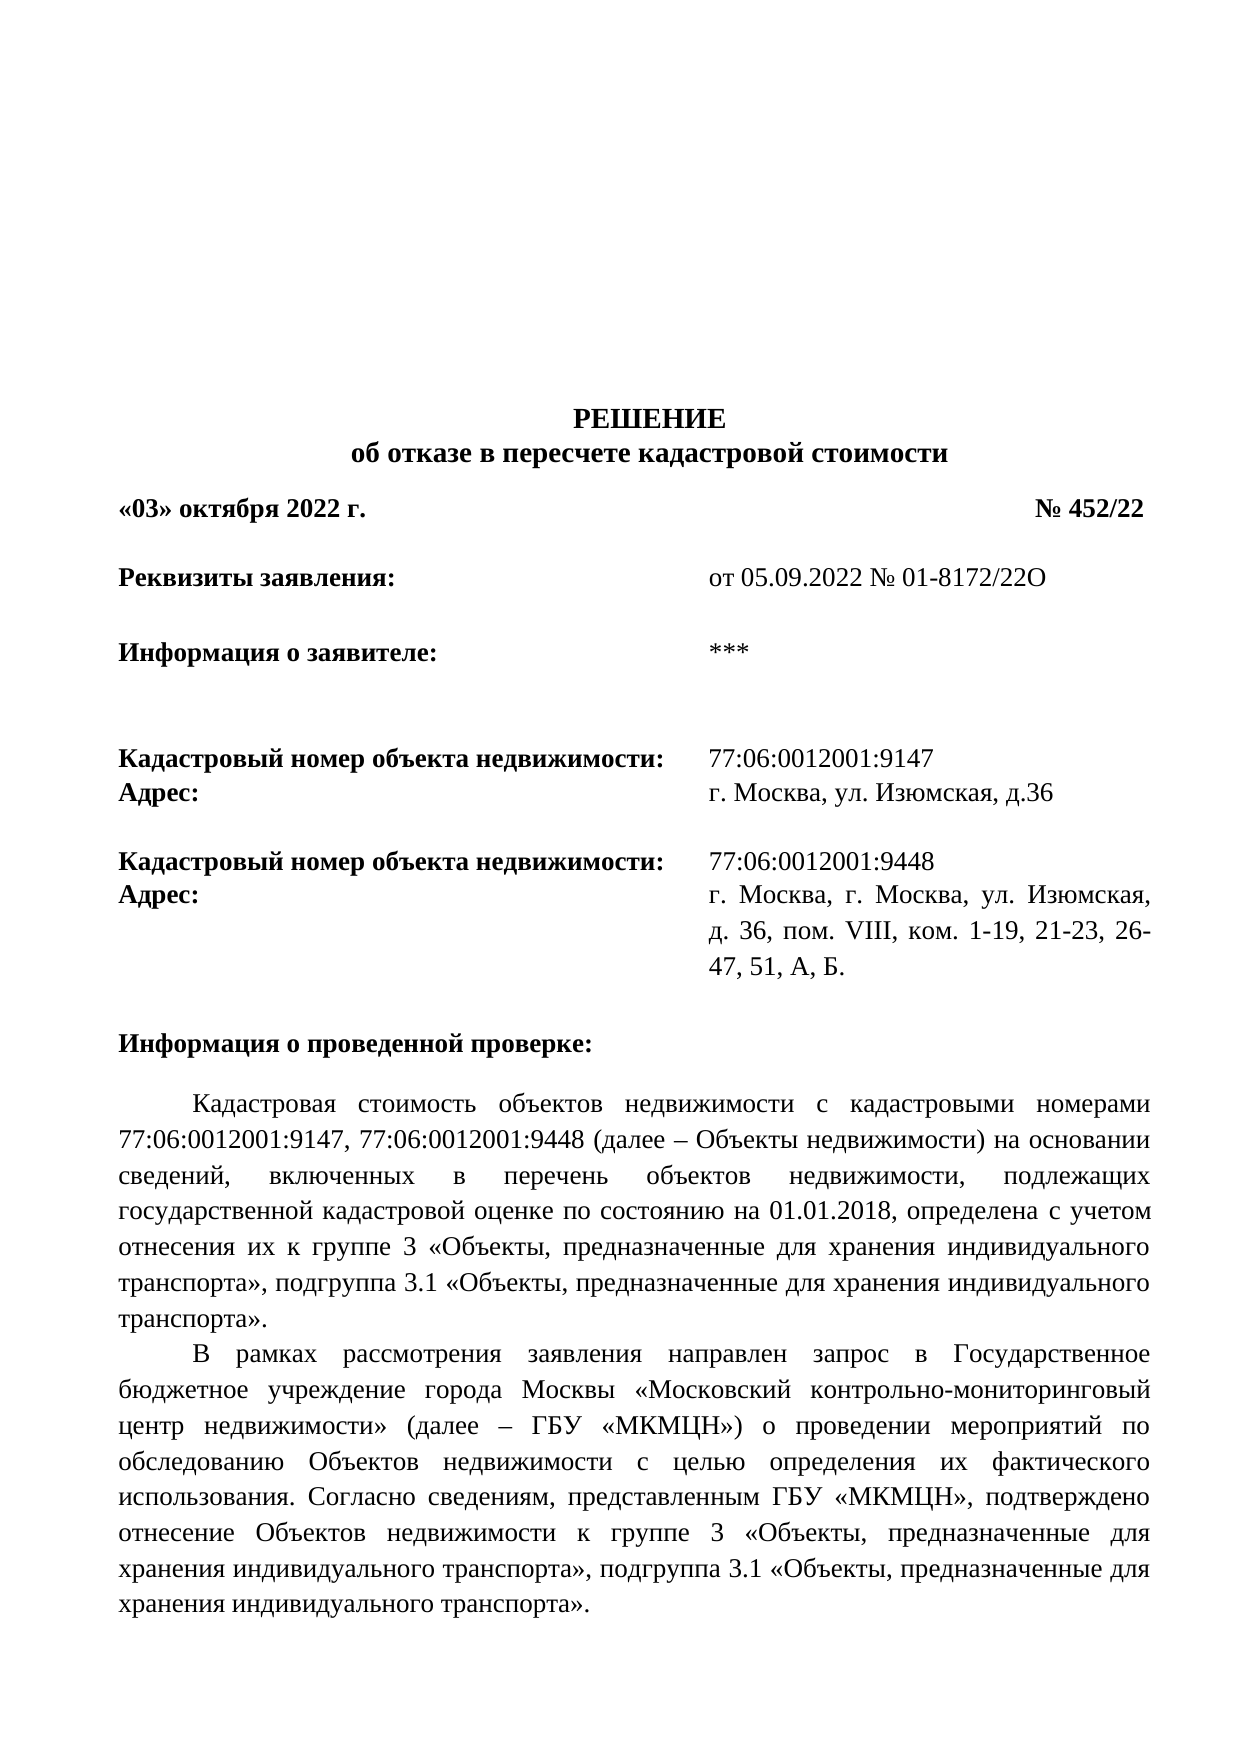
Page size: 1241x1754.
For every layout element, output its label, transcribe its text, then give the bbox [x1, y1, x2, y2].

text Кадастровый номер объекта недвижимости: 77:06:0012001:9448 [118, 845, 1152, 876]
text Кадастровый номер объекта недвижимости: 77:06:0012001:9147 [118, 742, 1152, 773]
text РЕШЕНИЕ [148, 401, 1152, 435]
text Адрес: г. Москва, г. Москва, ул. Изюмская, д. 36, пом. VIII, ком. 1-19, 21-23, 26-47, 51, А, Б. [118, 878, 1152, 981]
text Адрес: г. Москва, ул. Изюмская, д.36 [118, 776, 1152, 807]
text В рамках рассмотрения заявления направлен запрос в Государственное бюджетное учреждение города Москвы «Московский контрольно-мониторинговый центр недвижимости» (далее – ГБУ «МКМЦН») о проведении мероприятий по обследованию Объектов недвижимости с целью определения их фактического использования. Согласно сведениям, представленным ГБУ «МКМЦН», подтверждено отнесение Объектов недвижимости к группе 3 «Объекты, предназначенные для хранения индивидуального транспорта», подгруппа 3.1 «Объекты, предназначенные для хранения индивидуального транспорта». [118, 1337, 1152, 1619]
text Кадастровая стоимость объектов недвижимости с кадастровыми номерами 77:06:0012001:9147, 77:06:0012001:9448 (далее – Объекты недвижимости) на основании сведений, включенных в перечень объектов недвижимости, подлежащих государственной кадастровой оценке по состоянию на 01.01.2018, определена c учетом отнесения их к группе 3 «Объекты, предназначенные для хранения индивидуального транспорта», подгруппа 3.1 «Объекты, предназначенные для хранения индивидуального транспорта». [118, 1087, 1152, 1333]
text Реквизиты заявления: от 05.09.2022 № 01-8172/22О [118, 561, 1152, 592]
text Информация о проведенной проверке: [118, 1027, 1152, 1058]
text «03» октября 2022 г. № 452/22 [118, 492, 1152, 523]
text об отказе в пересчете кадастровой стоимости [148, 435, 1152, 468]
text Информация о заявителе: *** [118, 636, 1167, 667]
